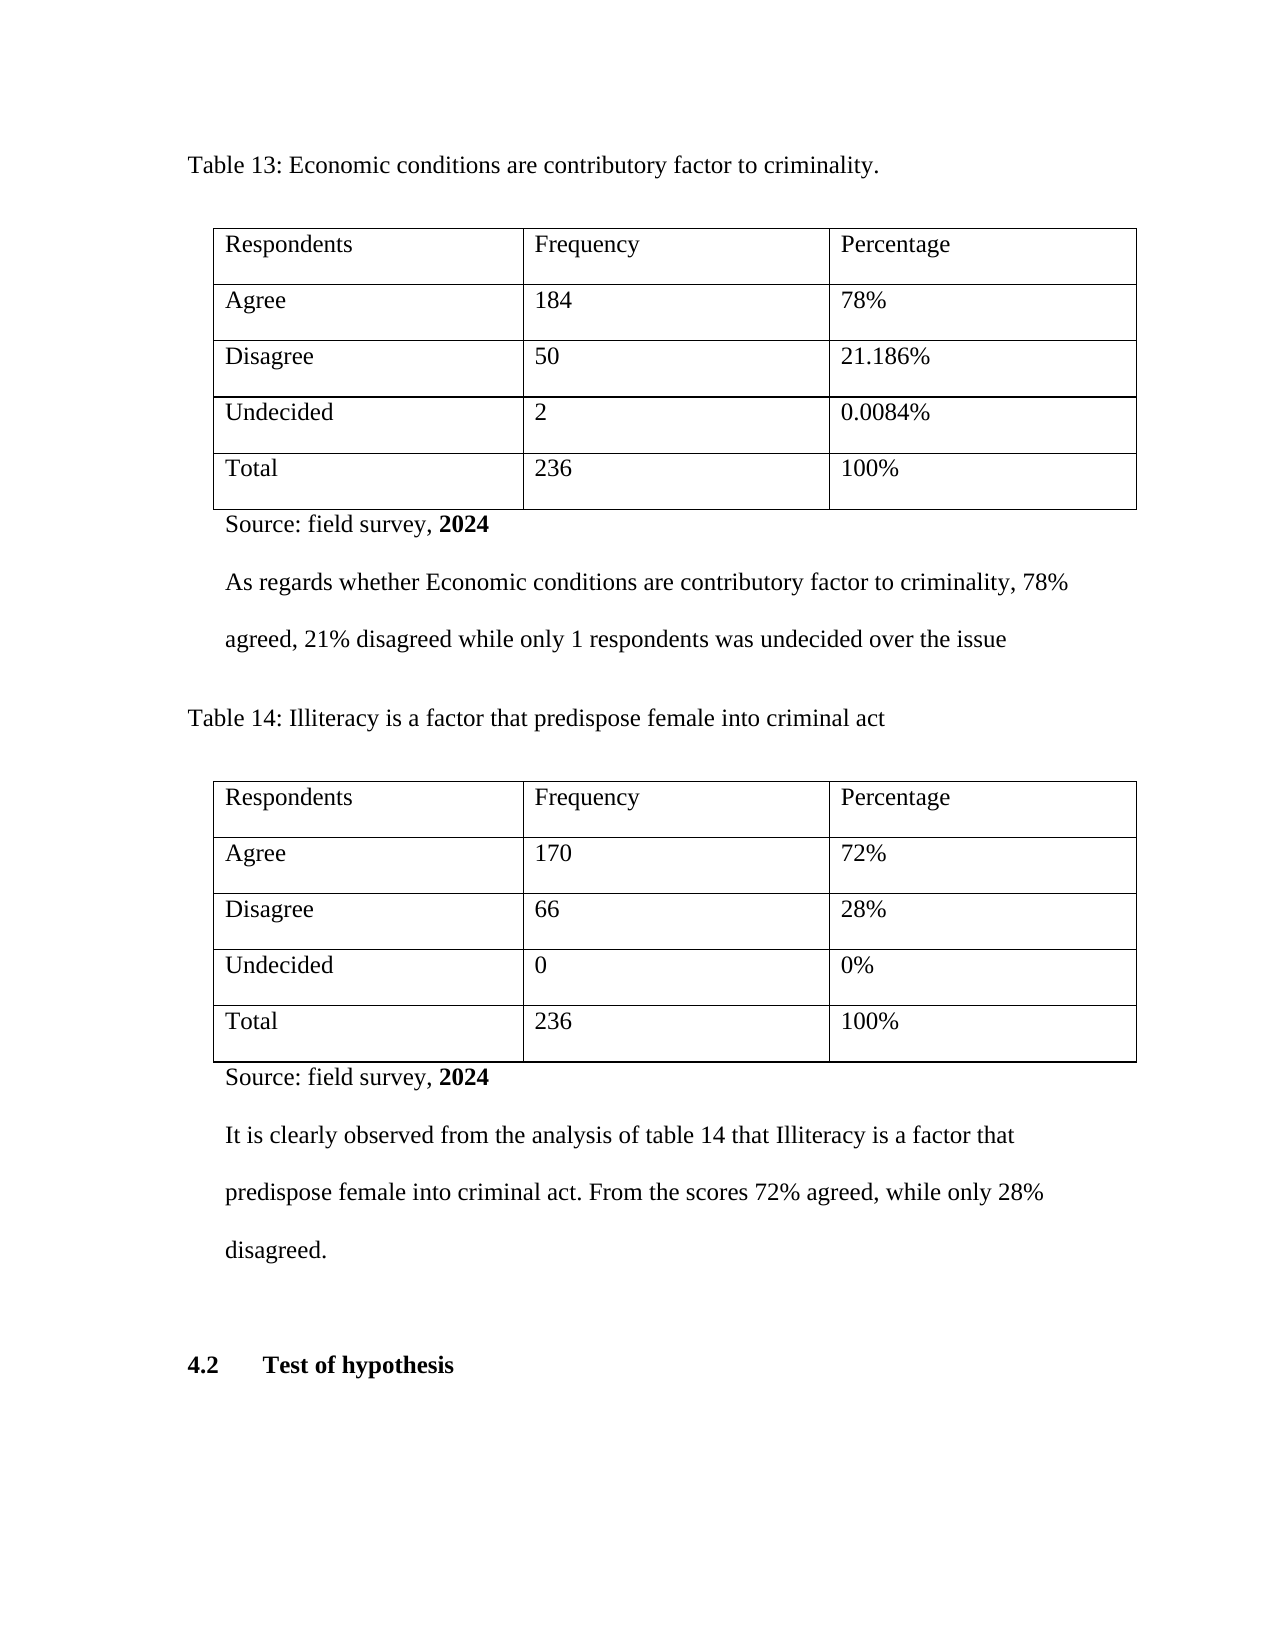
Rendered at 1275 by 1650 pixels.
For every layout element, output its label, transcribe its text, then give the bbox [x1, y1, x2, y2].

table_cell Disagree [214, 894, 523, 949]
table_cell 184 [524, 285, 829, 340]
table_cell 72% [830, 838, 1136, 893]
table_cell Disagree [214, 341, 523, 396]
text Table 14: Illiteracy is a factor that predispose female into criminal act [187, 703, 1125, 732]
table_cell Total [214, 454, 523, 508]
list Source: field survey, 2024 [225, 1063, 1125, 1091]
table_cell 170 [524, 838, 829, 893]
table_header Percentage [830, 229, 1136, 284]
table_cell Total [214, 1006, 523, 1061]
table_header Frequency [524, 782, 829, 837]
table_cell 0 [524, 950, 829, 1005]
table_cell 28% [830, 894, 1136, 949]
table_cell 236 [524, 1006, 829, 1061]
text Table 13: Economic conditions are contributory factor to criminality. [187, 150, 1125, 179]
table_cell 0.0084% [830, 398, 1136, 452]
table_cell Agree [214, 838, 523, 893]
table_cell 0% [830, 950, 1136, 1005]
table_cell 100% [830, 454, 1136, 508]
table_header Percentage [830, 782, 1136, 837]
table_cell 50 [524, 341, 829, 396]
table_cell 21.186% [830, 341, 1136, 396]
table_cell Undecided [214, 950, 523, 1005]
table_cell Agree [214, 285, 523, 340]
table_cell 78% [830, 285, 1136, 340]
list Source: field survey, 2024 [225, 510, 1125, 538]
table_header Respondents [214, 229, 523, 284]
table_cell 2 [524, 398, 829, 452]
list Test of hypothesis [187, 1350, 1125, 1379]
table_header Respondents [214, 782, 523, 837]
table_cell 236 [524, 454, 829, 508]
table_cell 66 [524, 894, 829, 949]
table_cell Undecided [214, 398, 523, 452]
list As regards whether Economic conditions are contributory factor to criminality, 78% agreed, 21% disagreed while only 1 respondents was undecided over the issue [225, 567, 1125, 653]
table_header Frequency [524, 229, 829, 284]
list It is clearly observed from the analysis of table 14 that Illiteracy is a factor that predispose female into criminal act. From the scores 72% agreed, while only 28% disagreed. [225, 1120, 1125, 1264]
table_cell 100% [830, 1006, 1136, 1061]
